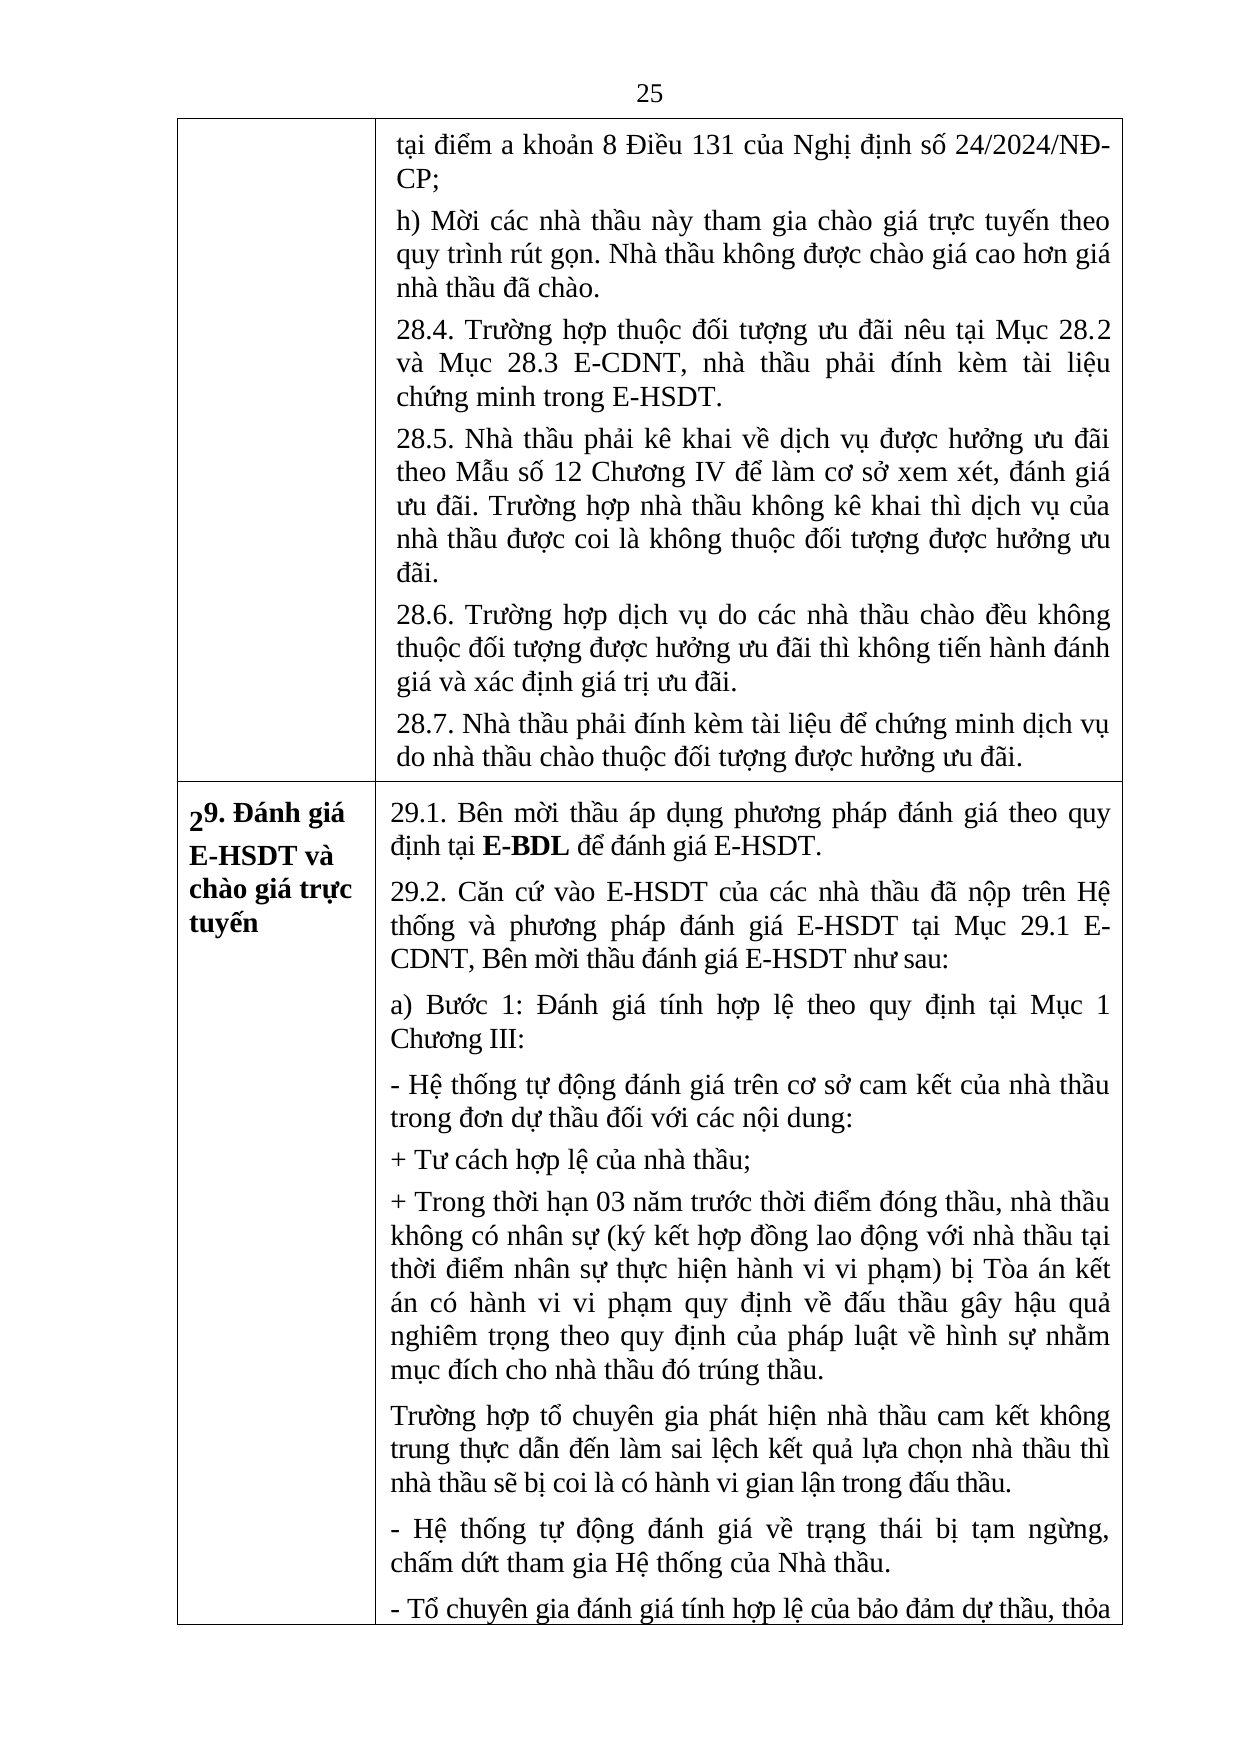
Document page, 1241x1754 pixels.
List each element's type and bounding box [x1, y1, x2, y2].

table_cell [178, 782, 375, 1624]
table_cell [178, 119, 375, 781]
table_cell [376, 119, 1122, 781]
table_cell [376, 782, 1122, 1624]
